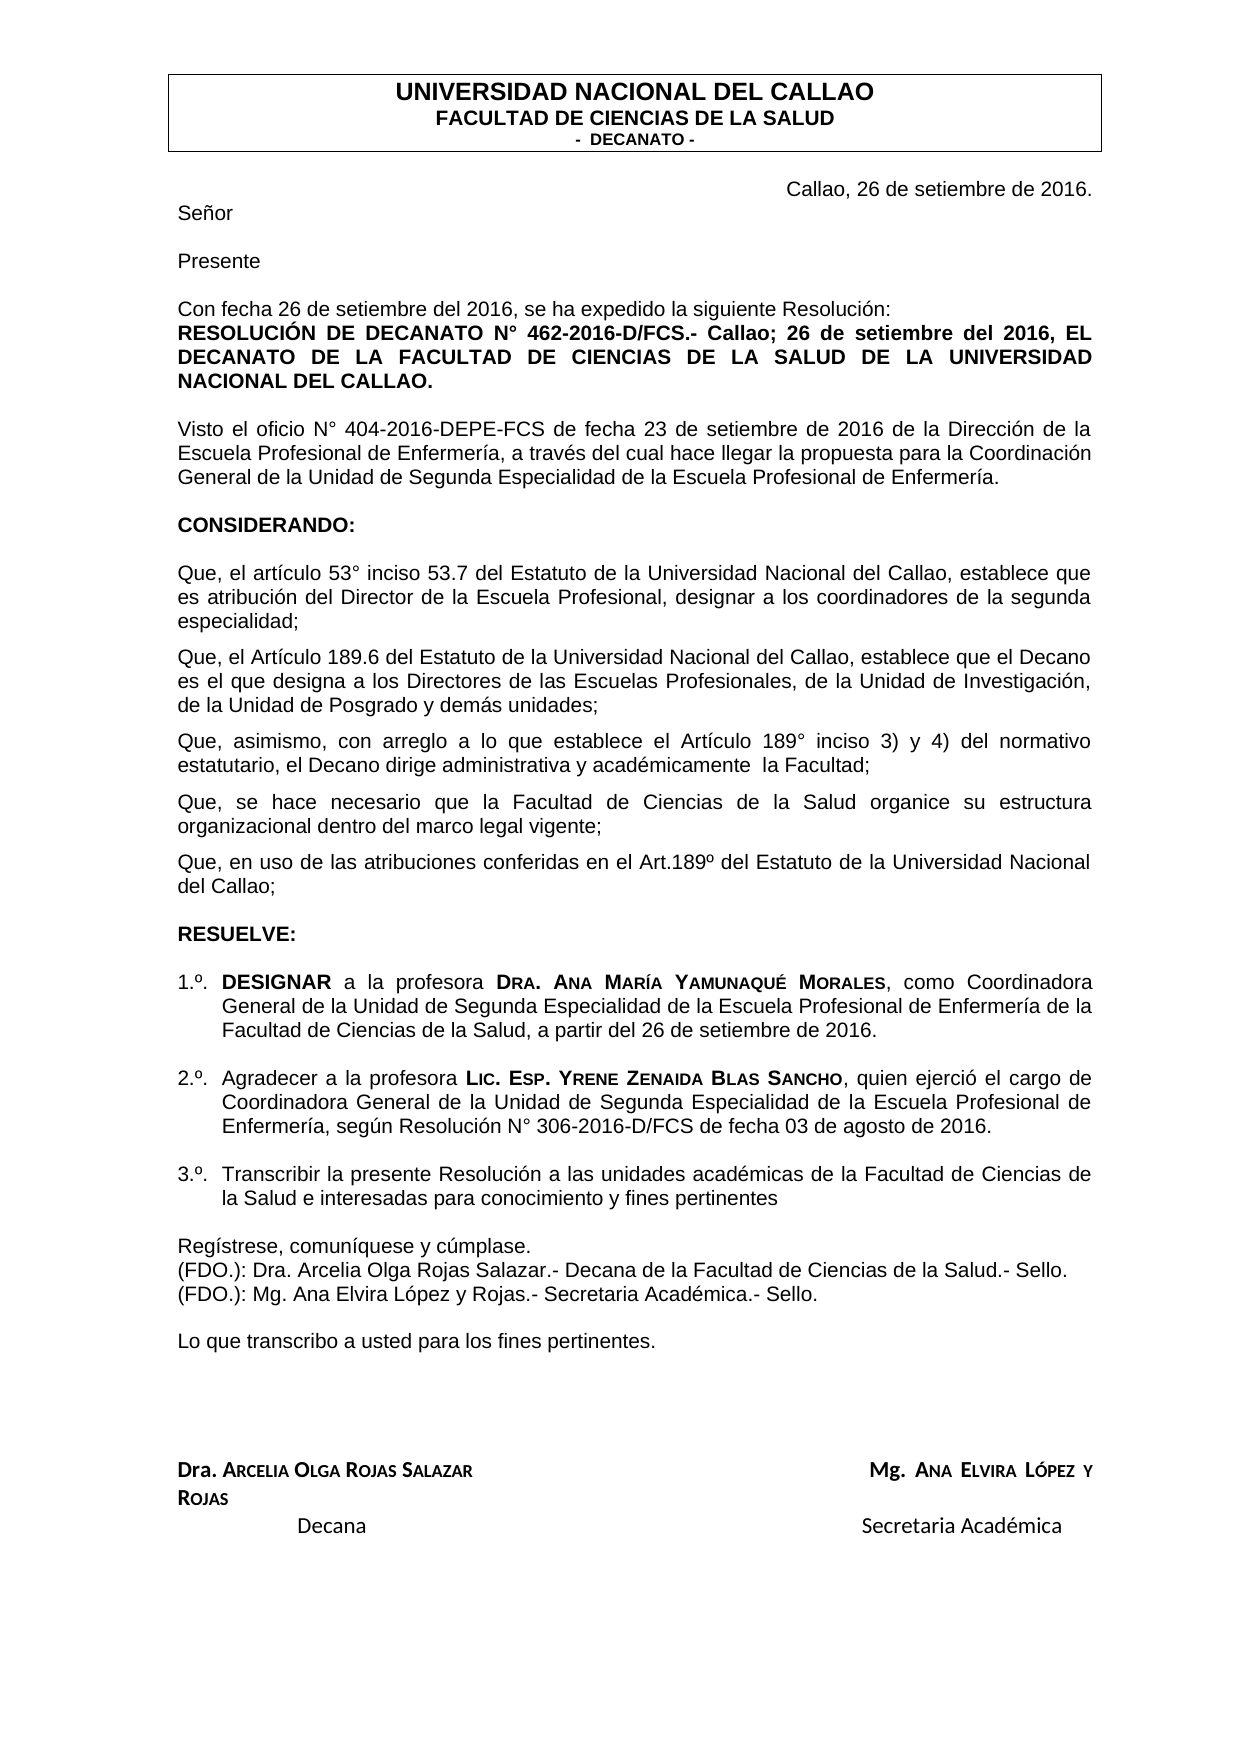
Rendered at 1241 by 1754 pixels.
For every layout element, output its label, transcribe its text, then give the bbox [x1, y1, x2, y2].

text (FDO.): Mg. Ana Elvira López y Rojas.- Secretaria Académica.- Sello. [177, 1281, 1093, 1305]
text Visto el oficio N° 404-2016-DEPE-FCS de fecha 23 de setiembre de 2016 de la Dirección de la Escuela Profesional de Enfermería, a través del cual hace llegar la propuesta para la Coordinación General de la Unidad de Segunda Especialidad de la Escuela Profesional de Enfermería. [177, 417, 1093, 489]
text Que, el Artículo 189.6 del Estatuto de la Universidad Nacional del Callao, establece que el Decano es el que designa a los Directores de las Escuelas Profesionales, de la Unidad de Investigación, de la Unidad de Posgrado y demás unidades; [177, 645, 1093, 717]
text Que, asimismo, con arreglo a lo que establece el Artículo 189° inciso 3) y 4) del normativo estatutario, el Decano dirige administrativa y académicamente la Facultad; [177, 729, 1093, 777]
text Callao, 26 de setiembre de 2016. [177, 177, 1093, 201]
text Decana Secretaria Académica [177, 1511, 1093, 1539]
text Con fecha 26 de setiembre del 2016, se ha expedido la siguiente Resolución: [177, 297, 1093, 321]
text Que, el artículo 53° inciso 53.7 del Estatuto de la Universidad Nacional del Callao, establece que es atribución del Director de la Escuela Profesional, designar a los coordinadores de la segunda especialidad; [177, 561, 1093, 632]
text CONSIDERANDO: [177, 513, 1093, 537]
text Regístrese, comuníquese y cúmplase. [177, 1233, 1093, 1257]
text Que, se hace necesario que la Facultad de Ciencias de la Salud organice su estructura organizacional dentro del marco legal vigente; [177, 790, 1093, 838]
text Dra. Arcelia Olga Rojas Salazar Mg. Ana Elvira López y Rojas [177, 1455, 1093, 1511]
list DESIGNAR a la profesora Dra. Ana María Yamunaqué Morales, como Coordinadora General de la Unidad de Segunda Especialidad de la Escuela Profesional de Enfermería de la Facultad de Ciencias de la Salud, a partir del 26 de setiembre de 2016. [177, 970, 1093, 1042]
text Señor [177, 201, 1093, 225]
text Presente [177, 249, 1093, 273]
text (FDO.): Dra. Arcelia Olga Rojas Salazar.- Decana de la Facultad de Ciencias de la Salud.- Sello. [177, 1257, 1093, 1281]
list Agradecer a la profesora Lic. Esp. Yrene Zenaida Blas Sancho, quien ejerció el cargo de Coordinadora General de la Unidad de Segunda Especialidad de la Escuela Profesional de Enfermería, según Resolución N° 306-2016-D/FCS de fecha 03 de agosto de 2016. [177, 1066, 1093, 1138]
text Que, en uso de las atribuciones conferidas en el Art.189º del Estatuto de la Universidad Nacional del Callao; [177, 850, 1093, 898]
list Transcribir la presente Resolución a las unidades académicas de la Facultad de Ciencias de la Salud e interesadas para conocimiento y fines pertinentes [177, 1162, 1093, 1209]
text Lo que transcribo a usted para los fines pertinentes. [177, 1329, 1093, 1353]
text RESOLUCIÓN DE DECANATO N° 462-2016-D/FCS.- Callao; 26 de setiembre del 2016, EL DECANATO de LA FACULTAD DE CIENCIAS DE LA SALUD DE LA UNIVERSIDAD NACIONAL DEL CALLAO. [177, 321, 1093, 393]
text RESUELVE: [177, 922, 1093, 946]
